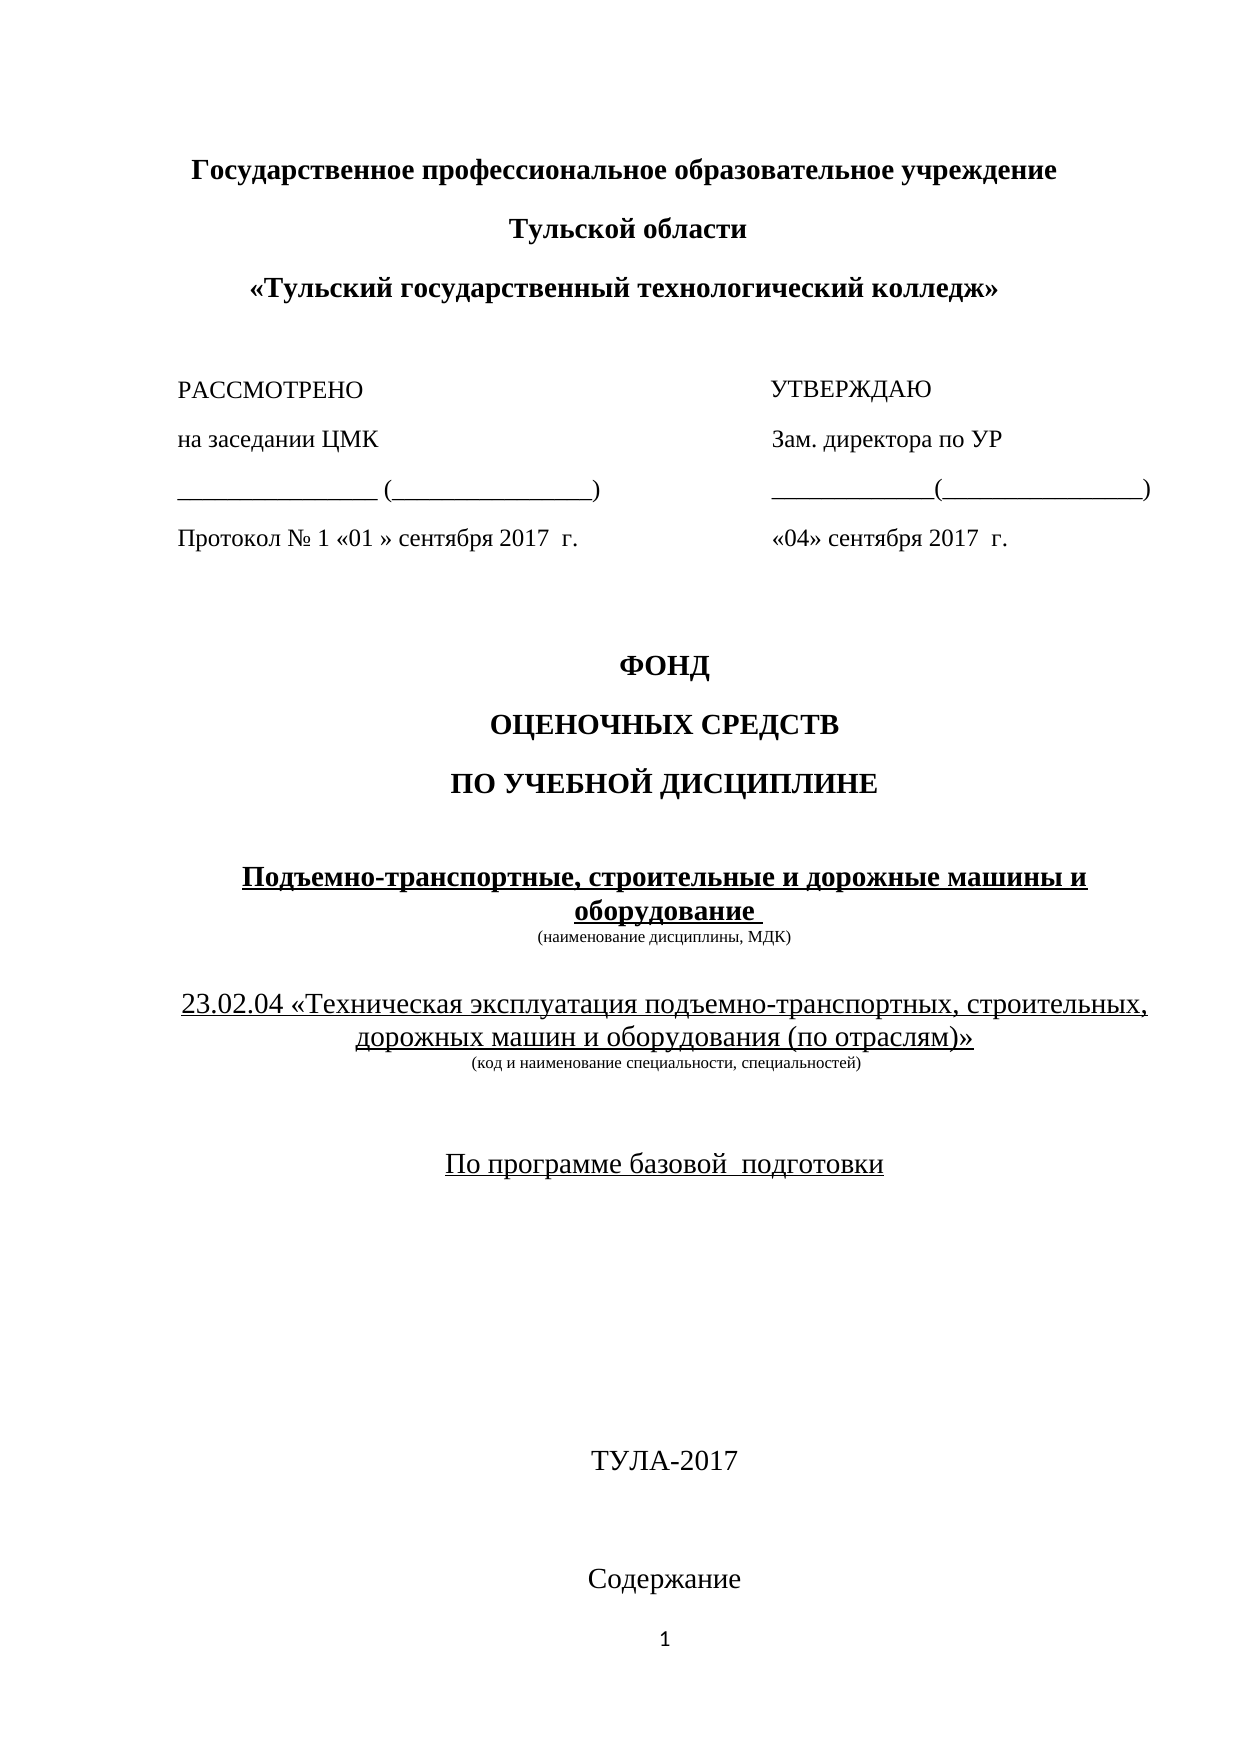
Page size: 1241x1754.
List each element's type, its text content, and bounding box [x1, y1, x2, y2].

text Государственное профессиональное образовательное учреждение [99, 152, 1149, 185]
text «Тульский государственный технологический колледж» [99, 271, 1149, 304]
table_header УтверждАЮ Зам. директора по УР _____________(________________) «04» сентября 2017 г. [760, 374, 1215, 621]
text По программе базовой подготовки [177, 1146, 1152, 1179]
text (наименование дисциплины, МДК) [177, 926, 1152, 960]
text (код и наименование специальности, специальностей) [177, 1053, 1152, 1086]
text ТУЛА-2017 [177, 1443, 1152, 1476]
subtitle ПО УЧЕБНОЙ ДИСЦИПЛИНЕ [177, 766, 1152, 800]
text 23.02.04 «Техническая эксплуатация подъемно-транспортных, строительных, дорожных машин и оборудования (по отраслям)» [177, 986, 1152, 1053]
text Содержание [177, 1561, 1152, 1595]
text ФОНД [177, 487, 1152, 681]
text Тульской области [99, 211, 1149, 245]
subtitle Подъемно-транспортные, строительные и дорожные машины и оборудование [177, 859, 1152, 926]
table_header Рассмотрено на заседании ЦМК ________________ (________________) Протокол № 1 «01 » сентября 2017 г. [166, 375, 702, 622]
text ОЦЕНОЧНЫХ СРЕДСТВ [177, 707, 1152, 741]
